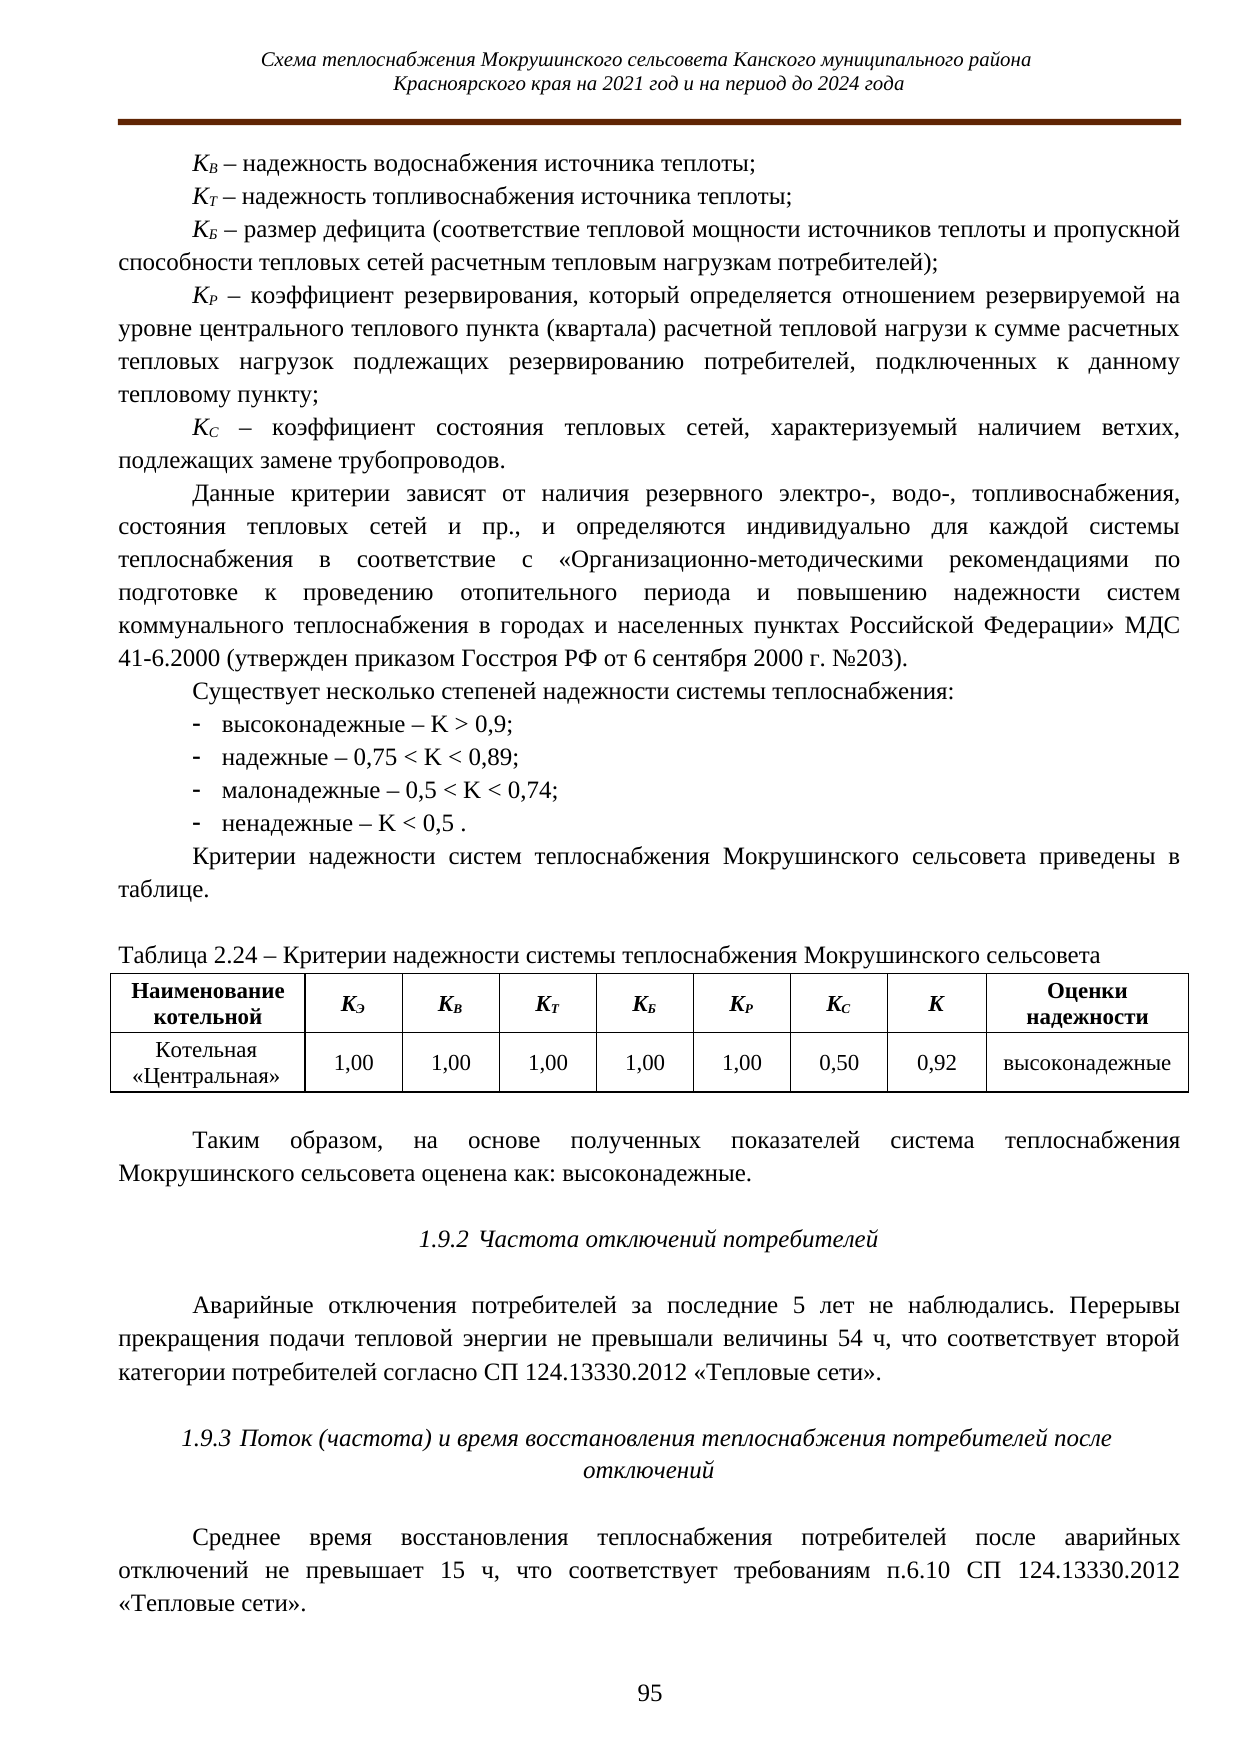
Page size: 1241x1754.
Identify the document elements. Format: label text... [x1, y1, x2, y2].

text Среднее время восстановления теплоснабжения потребителей после аварийных отключений не превышает 15 ч, что соответствует требованиям п.6.10 СП 124.13330.2012 «Тепловые сети». [118, 1522, 1181, 1616]
list KС – коэффициент состояния тепловых сетей, характеризуемый наличием ветхих, подлежащих замене трубопроводов. [118, 412, 1181, 474]
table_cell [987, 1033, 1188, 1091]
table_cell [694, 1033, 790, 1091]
list Существует несколько степеней надежности системы теплоснабжения: [118, 676, 1181, 705]
list Критерии надежности системы теплоснабжения Мокрушинского сельсовета [118, 940, 1181, 969]
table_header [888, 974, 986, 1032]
subtitle 1.9.3 Поток (частота) и время восстановления теплоснабжения потребителей после отключений [118, 1423, 1181, 1484]
text Критерии надежности систем теплоснабжения Мокрушинского сельсовета приведены в таблице. [118, 841, 1181, 903]
list KТ – надежность топливоснабжения источника теплоты; [118, 181, 1181, 209]
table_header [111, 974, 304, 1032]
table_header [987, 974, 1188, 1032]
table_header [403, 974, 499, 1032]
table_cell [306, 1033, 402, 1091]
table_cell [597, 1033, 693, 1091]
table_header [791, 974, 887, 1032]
list KВ – надежность водоснабжения источника теплоты; [118, 148, 1181, 176]
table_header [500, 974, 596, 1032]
text Таким образом, на основе полученных показателей система теплоснабжения Мокрушинского сельсовета оценена как: высоконадежные. [118, 1125, 1181, 1187]
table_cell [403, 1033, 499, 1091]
list высоконадежные – K > 0,9; [118, 709, 1181, 738]
list KБ – размер дефицита (соответствие тепловой мощности источников теплоты и пропускной способности тепловых сетей расчетным тепловым нагрузкам потребителей); [118, 214, 1181, 276]
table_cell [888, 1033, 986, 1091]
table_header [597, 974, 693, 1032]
text Аварийные отключения потребителей за последние 5 лет не наблюдались. Перерывы прекращения подачи тепловой энергии не превышали величины 54 ч, что соответствует второй категории потребителей согласно СП 124.13330.2012 «Тепловые сети». [118, 1291, 1181, 1385]
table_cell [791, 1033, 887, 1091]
subtitle 1.9.2 Частота отключений потребителей [118, 1224, 1181, 1253]
list надежные – 0,75 < K < 0,89; [118, 742, 1181, 771]
list малонадежные – 0,5 < K < 0,74; [118, 775, 1181, 804]
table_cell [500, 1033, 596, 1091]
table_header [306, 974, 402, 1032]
list Данные критерии зависят от наличия резервного электро-, водо-, топливоснабжения, состояния тепловых сетей и пр., и определяются индивидуально для каждой системы теплоснабжения в соответствие с «Организационно-методическими рекомендациями по подготовке к проведению отопительного периода и повышению надежности систем коммунального теплоснабжения в городах и населенных пунктах Российской Федерации» МДС 41-6.2000 (утвержден приказом Госстроя РФ от 6 сентября 2000 г. №203). [118, 478, 1181, 672]
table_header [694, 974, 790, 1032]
list ненадежные – K < 0,5 . [118, 808, 1181, 837]
list KР – коэффициент резервирования, который определяется отношением резервируемой на уровне центрального теплового пункта (квартала) расчетной тепловой нагрузи к сумме расчетных тепловых нагрузок подлежащих резервированию потребителей, подключенных к данному тепловому пункту; [118, 280, 1181, 408]
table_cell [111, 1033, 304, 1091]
